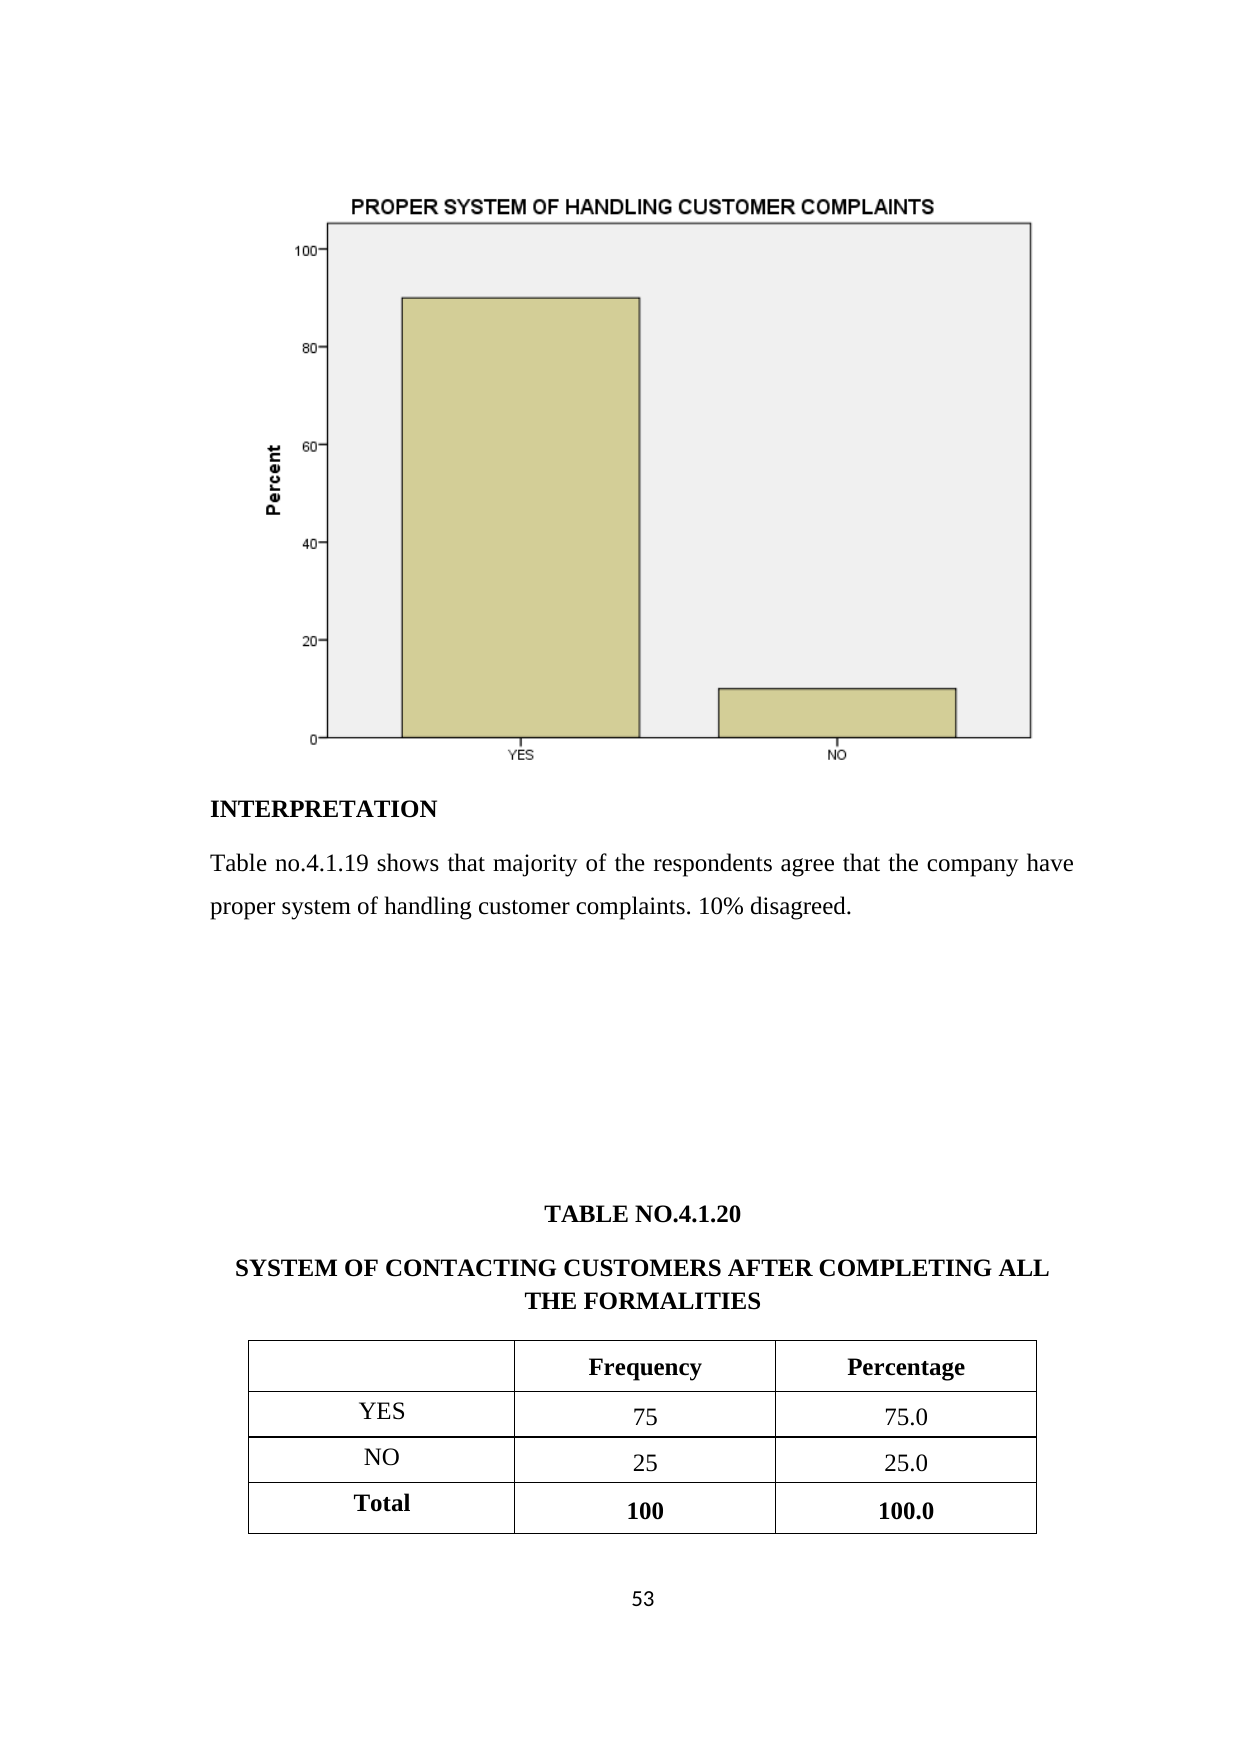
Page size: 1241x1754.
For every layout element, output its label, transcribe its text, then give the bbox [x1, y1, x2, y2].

table_header Percentage [776, 1341, 1036, 1391]
table_cell 75 [515, 1392, 775, 1436]
table_cell Total [249, 1483, 514, 1532]
text INTERPRETATION [210, 794, 1075, 822]
table_cell 25.0 [776, 1438, 1036, 1482]
table_cell 75.0 [776, 1392, 1036, 1436]
table_cell 100 [515, 1483, 775, 1532]
text TABLE NO.4.1.20 [210, 1199, 1075, 1228]
text SYSTEM OF CONTACTING CUSTOMERS AFTER COMPLETING ALL THE FORMALITIES [210, 1253, 1075, 1315]
table_cell 100.0 [776, 1483, 1036, 1532]
table_cell NO [249, 1438, 514, 1482]
table_header Frequency [515, 1341, 775, 1391]
table_cell YES [249, 1392, 514, 1436]
table_header [249, 1341, 514, 1391]
text Table no.4.1.19 shows that majority of the respondents agree that the company have proper system of handling customer complaints. 10% disagreed. [210, 848, 1075, 919]
picture [246, 180, 1040, 769]
table_cell 25 [515, 1438, 775, 1482]
